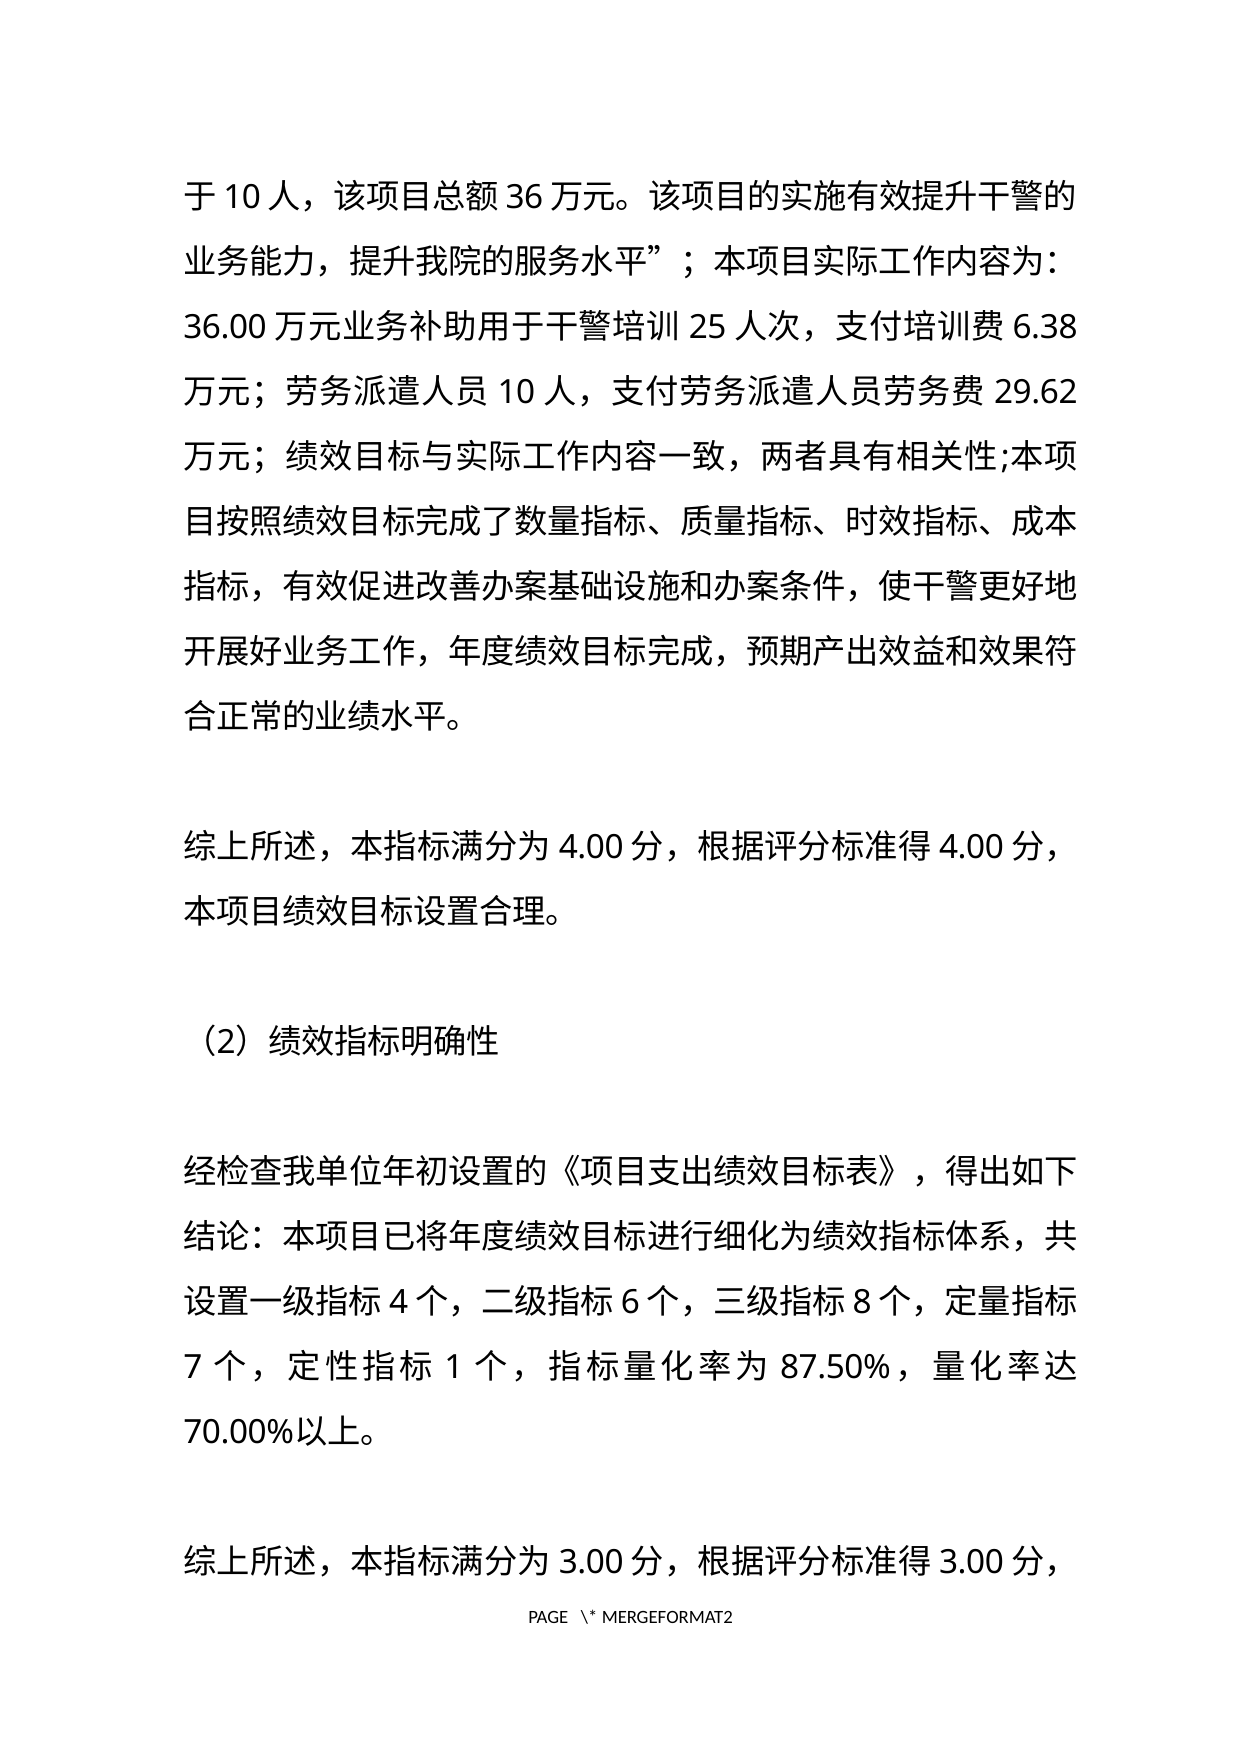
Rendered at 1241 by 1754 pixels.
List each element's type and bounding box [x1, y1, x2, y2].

text [183, 162, 1078, 1592]
